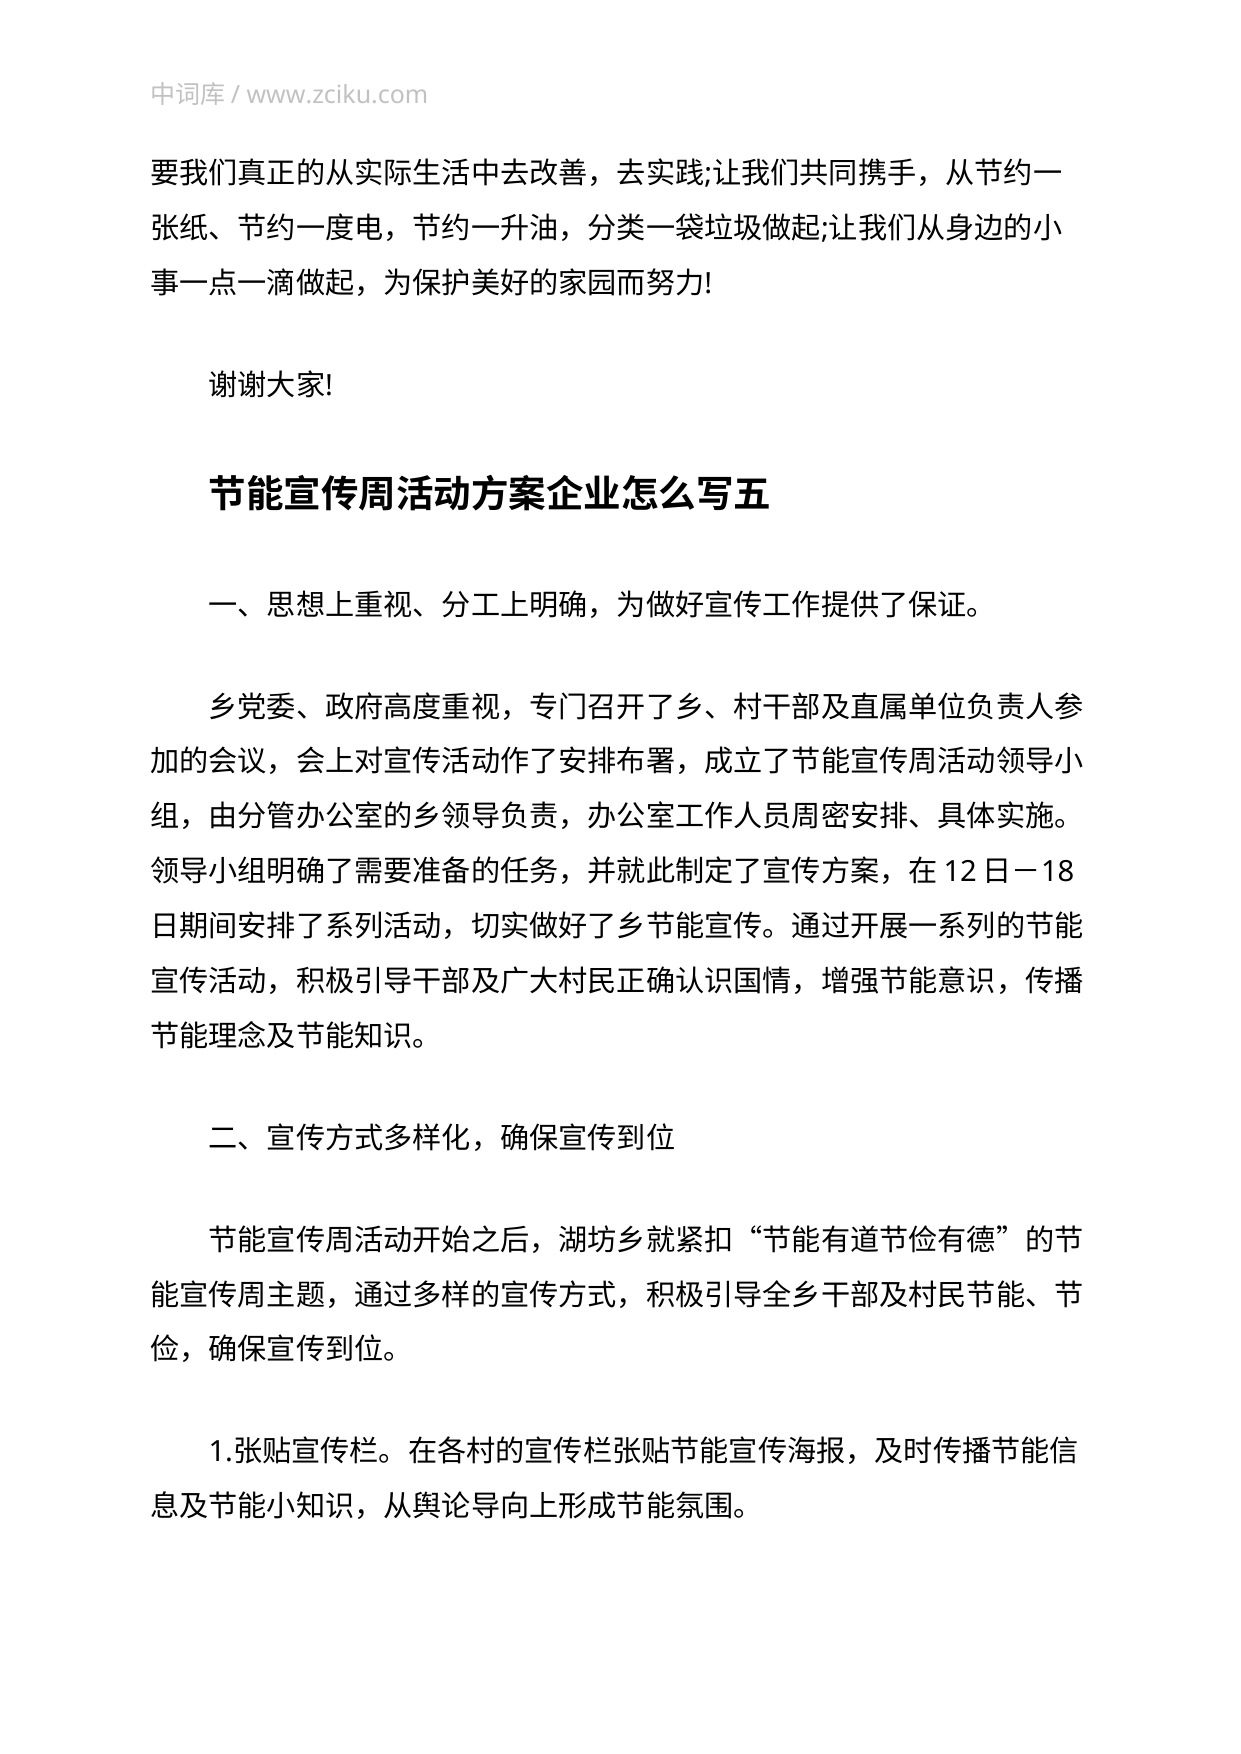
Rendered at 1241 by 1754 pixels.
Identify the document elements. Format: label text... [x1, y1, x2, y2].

text 二、宣传方式多样化，确保宣传到位 [150, 1114, 1090, 1157]
text 节能宣传周活动方案企业怎么写五 [150, 464, 1090, 518]
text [150, 150, 1090, 302]
text 一、思想上重视、分工上明确，为做好宣传工作提供了保证。 [150, 581, 1090, 624]
text 谢谢大家! [150, 362, 1090, 404]
text 1.张贴宣传栏。在各村的宣传栏张贴节能宣传海报，及时传播节能信息及节能小知识，从舆论导向上形成节能氛围。 [150, 1428, 1090, 1525]
text 乡党委、政府高度重视，专门召开了乡、村干部及直属单位负责人参加的会议，会上对宣传活动作了安排布署，成立了节能宣传周活动领导小组，由分管办公室的乡领导负责，办公室工作人员周密安排、具体实施。领导小组明确了需要准备的任务，并就此制定了宣传方案，在12日－18日期间安排了系列活动，切实做好了乡节能宣传。通过开展一系列的节能宣传活动，积极引导干部及广大村民正确认识国情，增强节能意识，传播节能理念及节能知识。 [150, 683, 1090, 1055]
text 节能宣传周活动开始之后，湖坊乡就紧扣“节能有道节俭有德”的节能宣传周主题，通过多样的宣传方式，积极引导全乡干部及村民节能、节俭，确保宣传到位。 [150, 1216, 1090, 1368]
